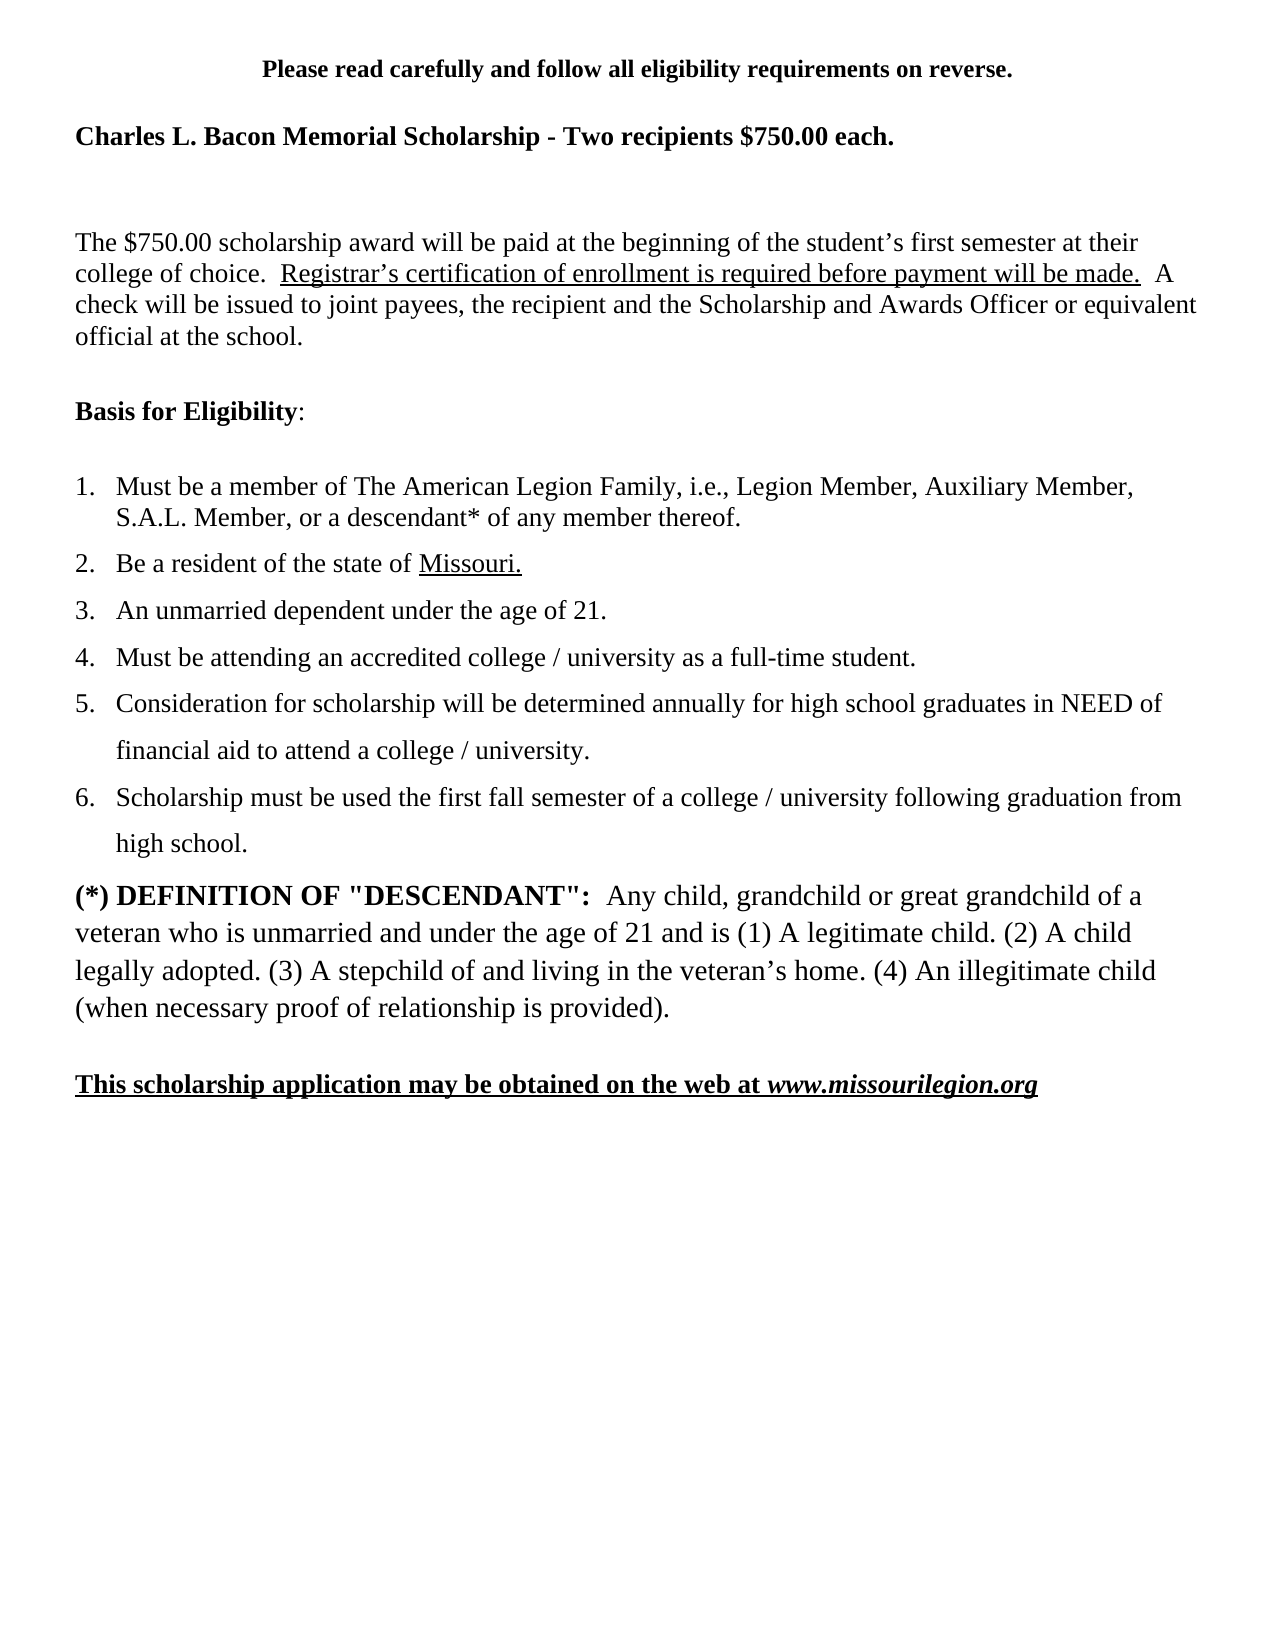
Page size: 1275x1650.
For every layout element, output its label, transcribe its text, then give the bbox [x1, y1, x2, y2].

text (*) DEFINITION OF "DESCENDANT": Any child, grandchild or great grandchild of a veteran who is unmarried and under the age of 21 and is (1) A legitimate child. (2) A child legally adopted. (3) A stepchild of and living in the veteran’s home. (4) An illegitimate child (when necessary proof of relationship is provided). [75, 874, 1200, 1024]
text Charles L. Bacon Memorial Scholarship - Two recipients $750.00 each. [75, 114, 1200, 151]
text 2. Be a resident of the state of Missouri. [75, 547, 1200, 578]
text 3. An unmarried dependent under the age of 21. [75, 594, 1200, 625]
text 1. Must be a member of The American Legion Family, i.e., Legion Member, Auxiliary Member, [75, 463, 1200, 501]
text 5. Consideration for scholarship will be determined annually for high school graduates in NEED of [75, 687, 1200, 718]
text Please read carefully and follow all eligibility requirements on reverse. [75, 45, 1200, 82]
text 4. Must be attending an accredited college / university as a full-time student. [75, 641, 1200, 672]
text 6. Scholarship must be used the first fall semester of a college / university following graduation from [75, 781, 1200, 812]
text The $750.00 scholarship award will be paid at the beginning of the student’s first semester at their college of choice. Registrar’s certification of enrollment is required before payment will be made. A check will be issued to joint payees, the recipient and the Scholarship and Awards Officer or equivalent official at the school. [75, 226, 1200, 351]
text This scholarship application may be obtained on the web at www.missourilegion.org [75, 1062, 1200, 1099]
text financial aid to attend a college / university. [75, 734, 1200, 765]
text Basis for Eligibility: [75, 388, 1200, 426]
text S.A.L. Member, or a descendant* of any member thereof. [75, 501, 1200, 532]
text high school. [75, 827, 1200, 858]
